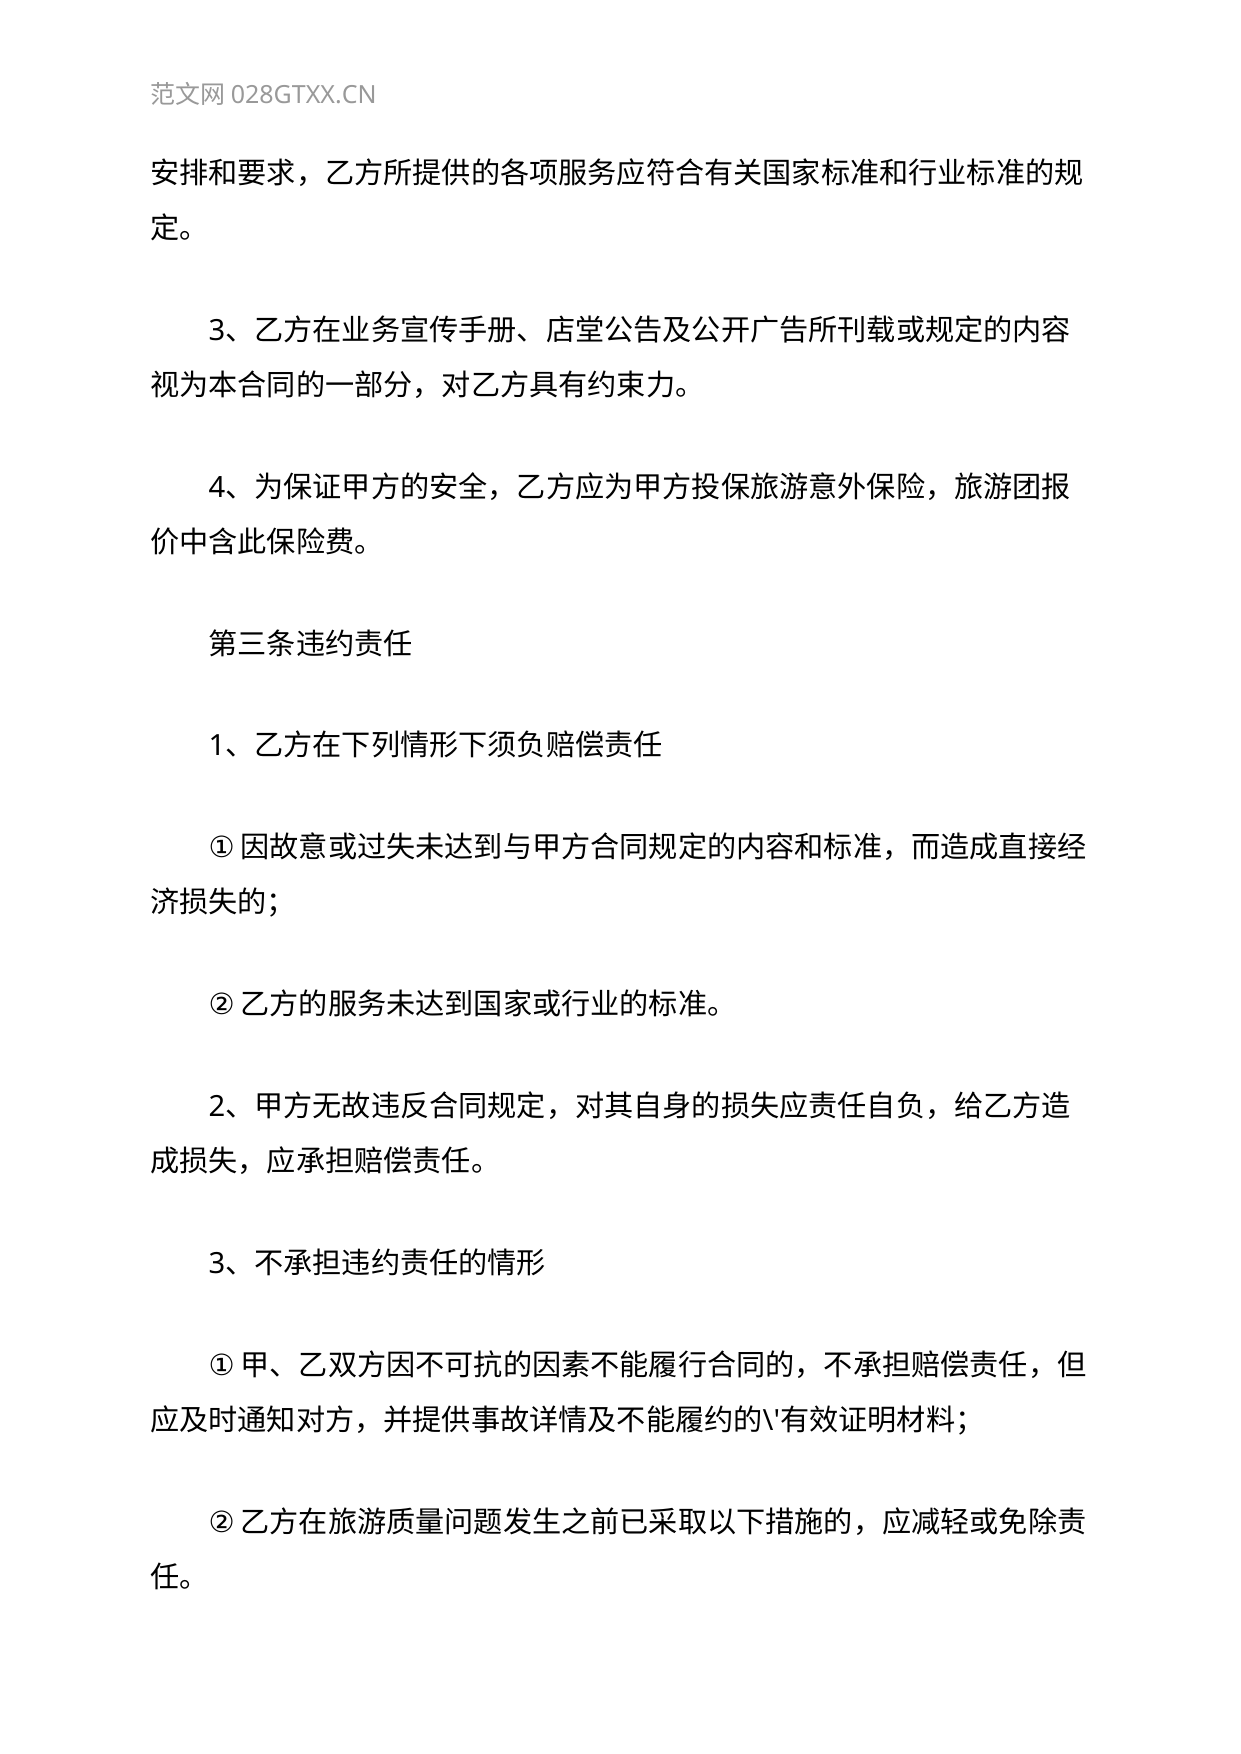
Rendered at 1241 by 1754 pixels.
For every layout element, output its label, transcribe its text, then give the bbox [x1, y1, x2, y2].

text 1、乙方在下列情形下须负赔偿责任 [150, 722, 1090, 764]
text ①甲、乙双方因不可抗的因素不能履行合同的，不承担赔偿责任，但应及时通知对方，并提供事故详情及不能履约的\'有效证明材料； [150, 1341, 1090, 1439]
text ②乙方在旅游质量问题发生之前已采取以下措施的，应减轻或免除责任。 [150, 1498, 1090, 1596]
text 4、为保证甲方的安全，乙方应为甲方投保旅游意外保险，旅游团报价中含此保险费。 [150, 463, 1090, 561]
text ②乙方的服务未达到国家或行业的标准。 [150, 981, 1090, 1023]
text ①因故意或过失未达到与甲方合同规定的内容和标准，而造成直接经济损失的； [150, 824, 1090, 921]
text 第三条违约责任 [150, 620, 1090, 662]
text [150, 150, 1090, 247]
text 2、甲方无故违反合同规定，对其自身的损失应责任自负，给乙方造成损失，应承担赔偿责任。 [150, 1083, 1090, 1180]
text 3、不承担违约责任的情形 [150, 1239, 1090, 1282]
text 3、乙方在业务宣传手册、店堂公告及公开广告所刊载或规定的内容视为本合同的一部分，对乙方具有约束力。 [150, 307, 1090, 404]
